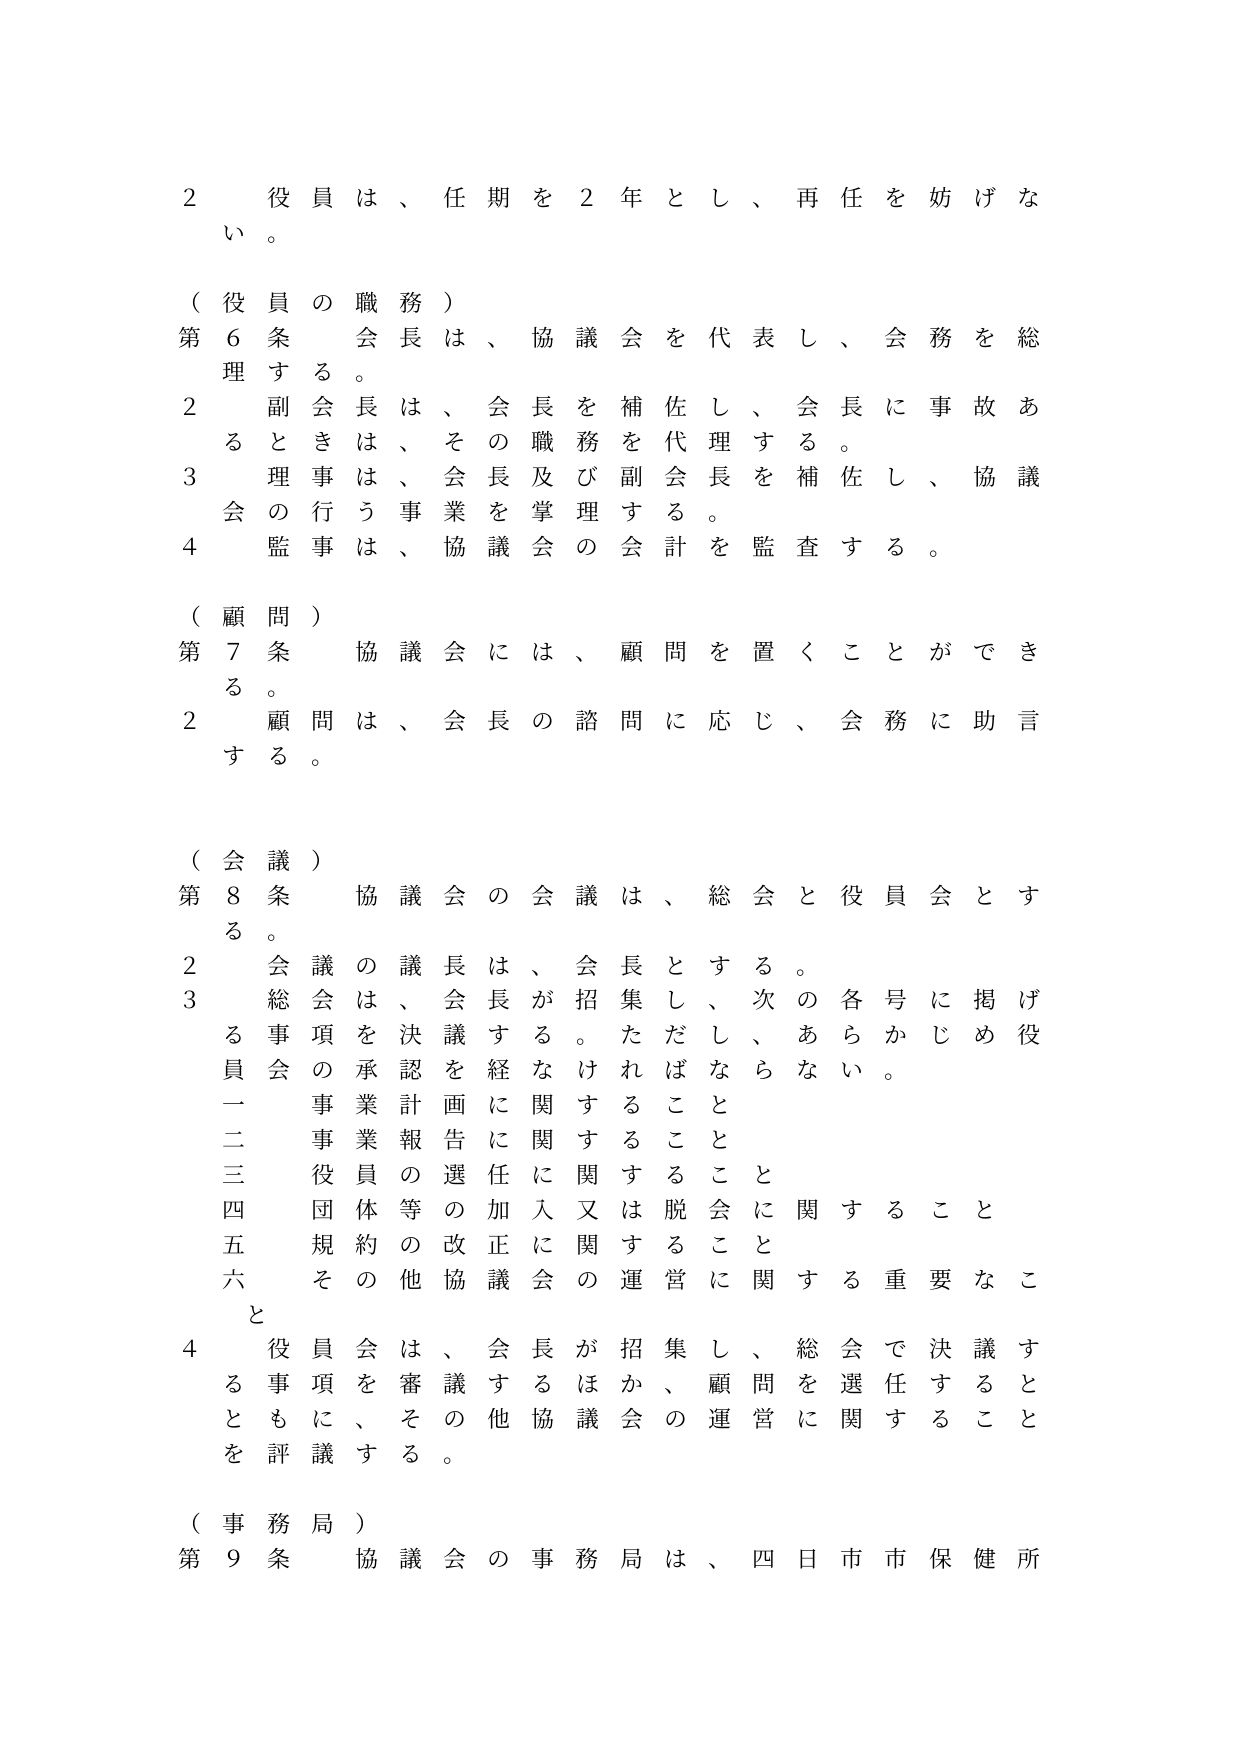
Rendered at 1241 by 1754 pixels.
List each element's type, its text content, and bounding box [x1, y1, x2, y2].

text ２ 会議の議長は、会長とする。 [178, 947, 1062, 982]
text 六 その他協議会の運営に関する重要なこと [201, 1261, 1062, 1331]
text （事務局） [178, 1505, 1062, 1540]
text 第８条 協議会の会議は、総会と役員会とする。 [178, 877, 1062, 947]
text ４ 役員会は、会長が招集し、総会で決議する事項を審議するほか、顧問を選任するとともに、その他協議会の運営に関することを評議する。 [178, 1331, 1062, 1470]
text 一 事業計画に関すること [201, 1086, 1062, 1121]
text ４ 監事は、協議会の会計を監査する。 [178, 528, 1062, 563]
text 四 団体等の加入又は脱会に関すること [201, 1191, 1062, 1226]
text ３ 理事は、会長及び副会長を補佐し、協議会の行う事業を掌理する。 [178, 458, 1062, 528]
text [178, 1540, 1062, 1575]
text 第６条 会長は、協議会を代表し、会務を総理する。 [178, 319, 1062, 388]
text （顧問） [178, 598, 1062, 633]
text （会議） [178, 842, 1062, 877]
text （役員の職務） [178, 284, 1062, 319]
text ３ 総会は、会長が招集し、次の各号に掲げる事項を決議する。ただし、あらかじめ役員会の承認を経なければならない。 [178, 982, 1062, 1086]
text ２ 役員は、任期を２年とし、再任を妨げない。 [178, 179, 1062, 249]
text 第７条 協議会には、顧問を置くことができる。 [178, 633, 1062, 702]
text ２ 顧問は、会長の諮問に応じ、会務に助言する。 [178, 702, 1062, 772]
text ２ 副会長は、会長を補佐し、会長に事故あるときは、その職務を代理する。 [178, 388, 1062, 458]
text 五 規約の改正に関すること [201, 1226, 1062, 1261]
text 三 役員の選任に関すること [201, 1156, 1062, 1191]
text 二 事業報告に関すること [201, 1121, 1062, 1156]
